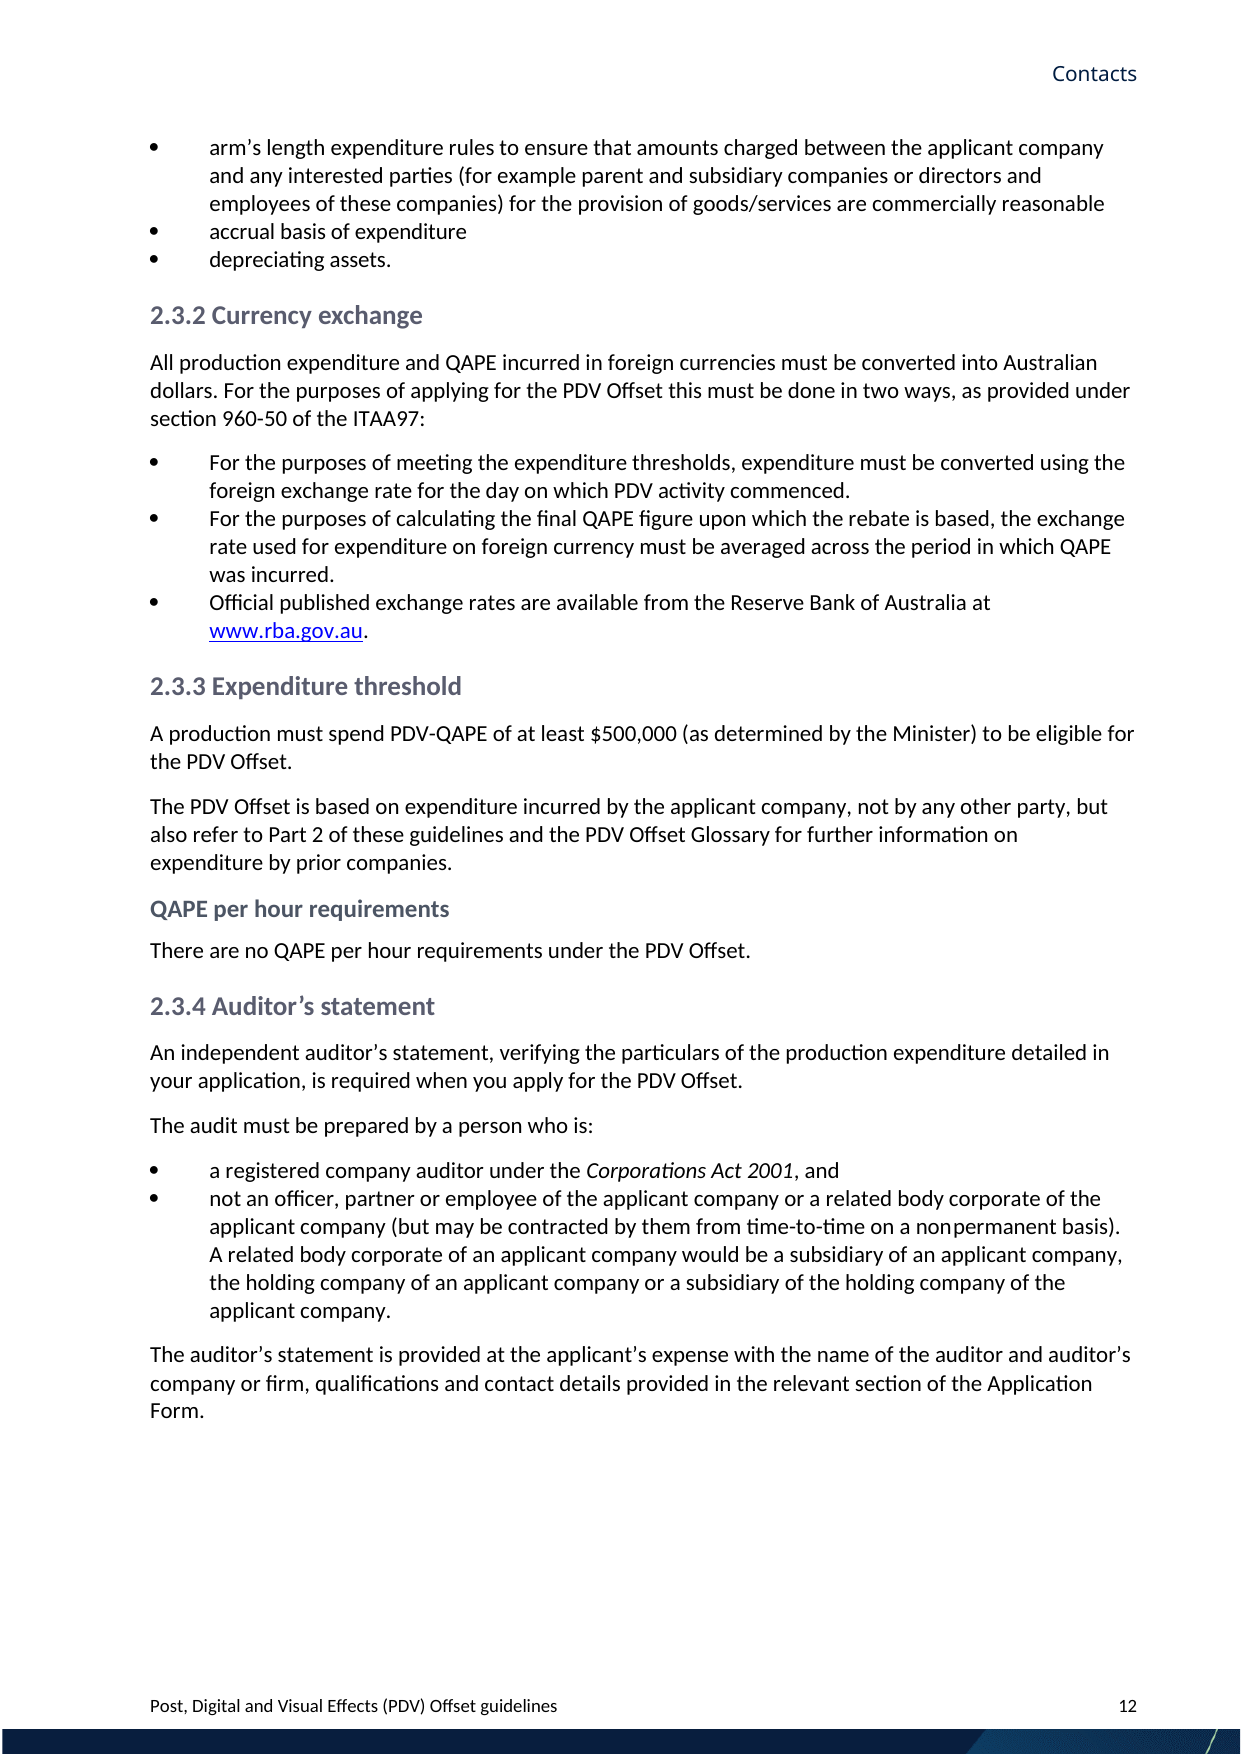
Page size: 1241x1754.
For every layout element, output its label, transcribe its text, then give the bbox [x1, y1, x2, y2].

list a registered company auditor under the Corporations Act 2001, and [150, 1156, 1137, 1184]
subtitle 2.3.2 Currency exchange [150, 298, 1137, 331]
text The audit must be prepared by a person who is: [150, 1111, 1137, 1139]
text The PDV Offset is based on expenditure incurred by the applicant company, not by any other party, but also refer to Part 2 of these guidelines and the PDV Offset Glossary for further information on expenditure by prior companies. [150, 792, 1137, 876]
list not an officer, partner or employee of the applicant company or a related body corporate of the applicant company (but may be contracted by them from time-to-time on a nonpermanent basis). A related body corporate of an applicant company would be a subsidiary of an applicant company, the holding company of an applicant company or a subsidiary of the holding company of the applicant company. [150, 1184, 1137, 1324]
list For the purposes of meeting the expenditure thresholds, expenditure must be converted using the foreign exchange rate for the day on which PDV activity commenced. [150, 448, 1137, 504]
list Official published exchange rates are available from the Reserve Bank of Australia at www.rba.gov.au. [150, 588, 1137, 644]
picture [2, 1729, 1241, 1754]
text All production expenditure and QAPE incurred in foreign currencies must be converted into Australian dollars. For the purposes of applying for the PDV Offset this must be done in two ways, as provided under section 960-50 of the ITAA97: [150, 348, 1137, 432]
list arm’s length expenditure rules to ensure that amounts charged between the applicant company and any interested parties (for example parent and subsidiary companies or directors and employees of these companies) for the provision of goods/services are commercially reasonable [150, 133, 1137, 217]
list accrual basis of expenditure [150, 217, 1137, 245]
text There are no QAPE per hour requirements under the PDV Offset. [150, 936, 1137, 964]
text The auditor’s statement is provided at the applicant’s expense with the name of the auditor and auditor’s company or firm, qualifications and contact details provided in the relevant section of the Application Form. [150, 1341, 1137, 1425]
subtitle 2.3.3 Expenditure threshold [150, 669, 1137, 703]
list For the purposes of calculating the final QAPE figure upon which the rebate is based, the exchange rate used for expenditure on foreign currency must be averaged across the period in which QAPE was incurred. [150, 504, 1137, 588]
subtitle 2.3.4 Auditor’s statement [150, 989, 1137, 1022]
subtitle QAPE per hour requirements [150, 893, 1137, 923]
list depreciating assets. [150, 245, 1137, 273]
text An independent auditor’s statement, verifying the particulars of the production expenditure detailed in your application, is required when you apply for the PDV Offset. [150, 1038, 1137, 1094]
text A production must spend PDV-QAPE of at least $500,000 (as determined by the Minister) to be eligible for the PDV Offset. [150, 719, 1137, 775]
